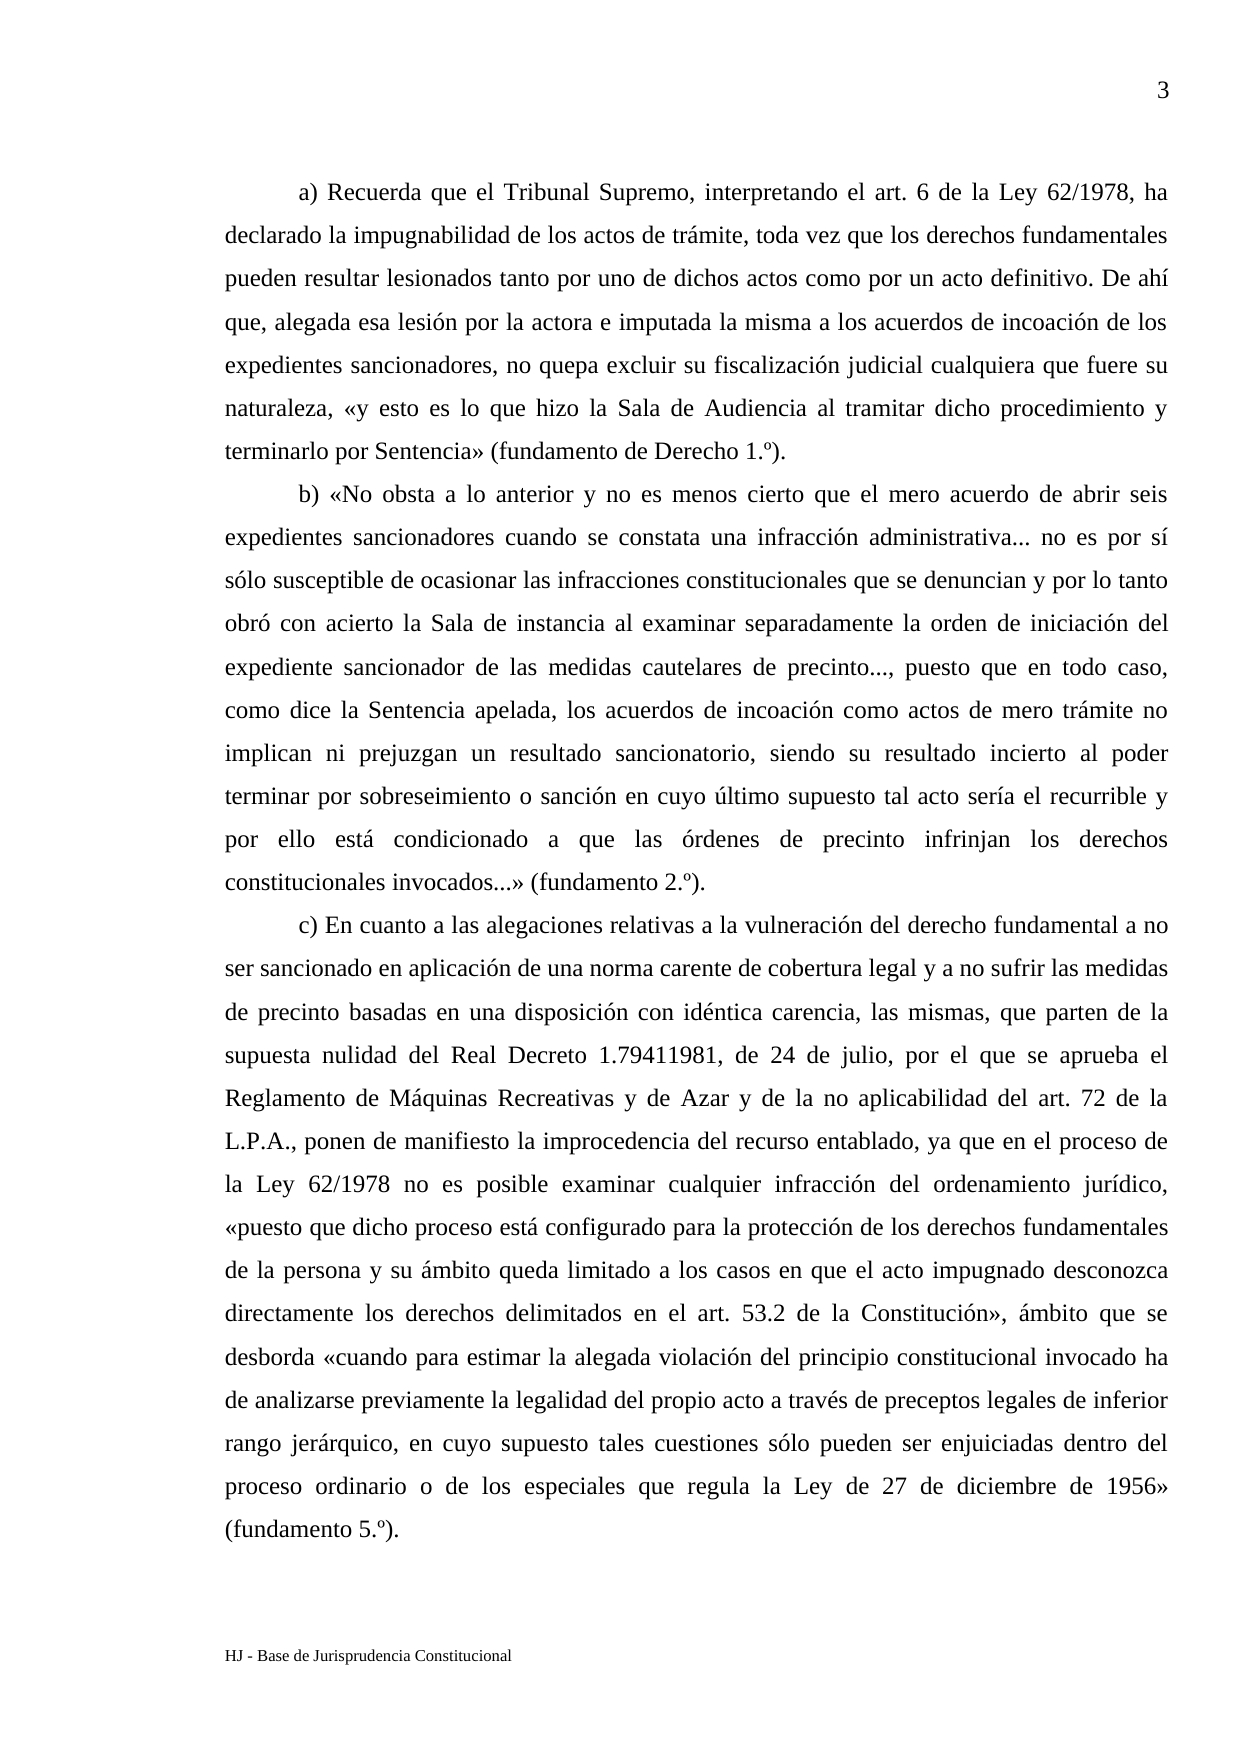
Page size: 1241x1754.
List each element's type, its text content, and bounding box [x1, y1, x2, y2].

text b) «No obsta a lo anterior y no es menos cierto que el mero acuerdo de abrir seis expedientes sancionadores cuando se constata una infracción administrativa... no es por sí sólo susceptible de ocasionar las infracciones constitucionales que se denuncian y por lo tanto obró con acierto la Sala de instancia al examinar separadamente la orden de iniciación del expediente sancionador de las medidas cautelares de precinto..., puesto que en todo caso, como dice la Sentencia apelada, los acuerdos de incoación como actos de mero trámite no implican ni prejuzgan un resultado sancionatorio, siendo su resultado incierto al poder terminar por sobreseimiento o sanción en cuyo último supuesto tal acto sería el recurrible y por ello está condicionado a que las órdenes de precinto infrinjan los derechos constitucionales invocados...» (fundamento 2.º). [224, 479, 1169, 896]
text c) En cuanto a las alegaciones relativas a la vulneración del derecho fundamental a no ser sancionado en aplicación de una norma carente de cobertura legal y a no sufrir las medidas de precinto basadas en una disposición con idéntica carencia, las mismas, que parten de la supuesta nulidad del Real Decreto 1.79411981, de 24 de julio, por el que se aprueba el Reglamento de Máquinas Recreativas y de Azar y de la no aplicabilidad del art. 72 de la L.P.A., ponen de manifiesto la improcedencia del recurso entablado, ya que en el proceso de la Ley 62/1978 no es posible examinar cualquier infracción del ordenamiento jurídico, «puesto que dicho proceso está configurado para la protección de los derechos fundamentales de la persona y su ámbito queda limitado a los casos en que el acto impugnado desconozca directamente los derechos delimitados en el art. 53.2 de la Constitución», ámbito que se desborda «cuando para estimar la alegada violación del principio constitucional invocado ha de analizarse previamente la legalidad del propio acto a través de preceptos legales de inferior rango jerárquico, en cuyo supuesto tales cuestiones sólo pueden ser enjuiciadas dentro del proceso ordinario o de los especiales que regula la Ley de 27 de diciembre de 1956» (fundamento 5.º). [224, 910, 1169, 1543]
text a) Recuerda que el Tribunal Supremo, interpretando el art. 6 de la Ley 62/1978, ha declarado la impugnabilidad de los actos de trámite, toda vez que los derechos fundamentales pueden resultar lesionados tanto por uno de dichos actos como por un acto definitivo. De ahí que, alegada esa lesión por la actora e imputada la misma a los acuerdos de incoación de los expedientes sancionadores, no quepa excluir su fiscalización judicial cualquiera que fuere su naturaleza, «y esto es lo que hizo la Sala de Audiencia al tramitar dicho procedimiento y terminarlo por Sentencia» (fundamento de Derecho 1.º). [224, 177, 1169, 465]
